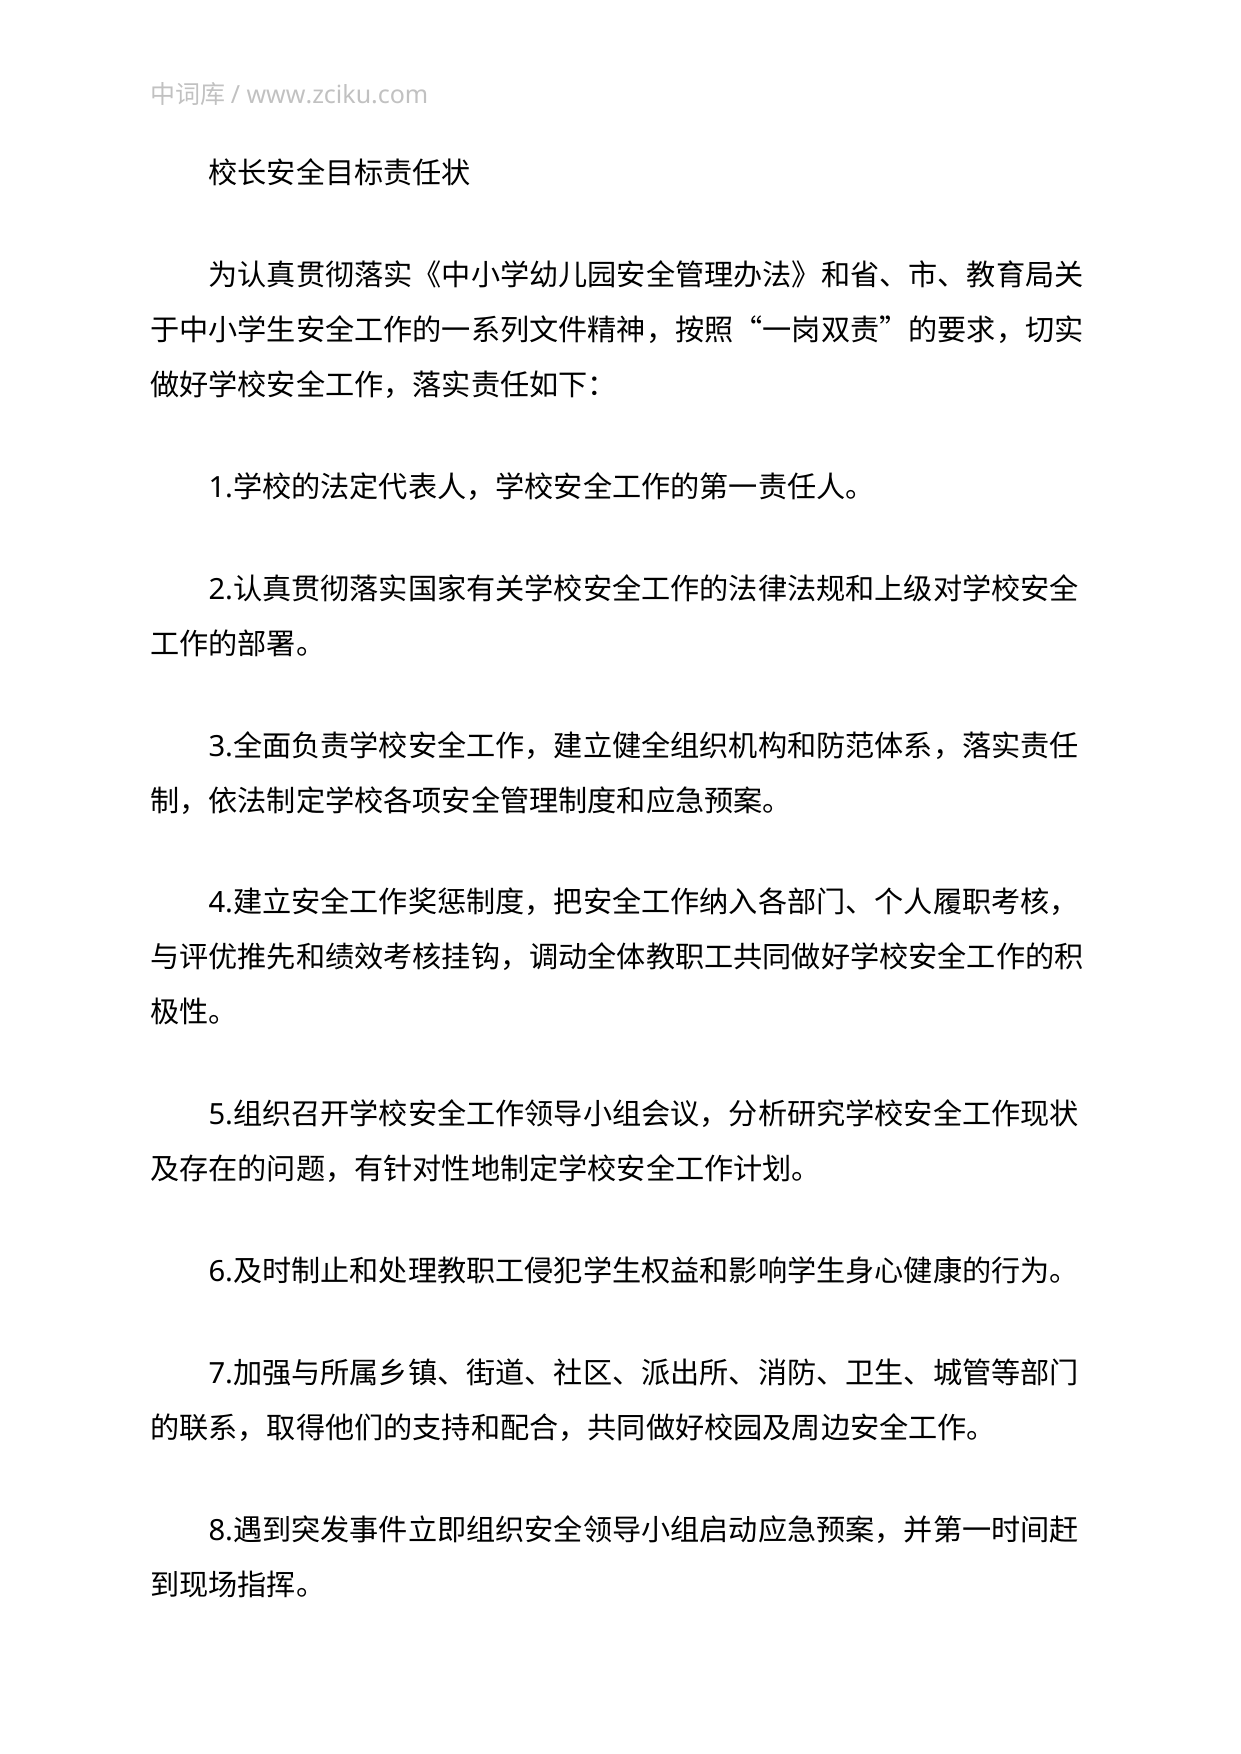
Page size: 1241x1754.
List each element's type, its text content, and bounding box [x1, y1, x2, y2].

text 为认真贯彻落实《中小学幼儿园安全管理办法》和省、市、教育局关于中小学生安全工作的一系列文件精神，按照“一岗双责”的要求，切实做好学校安全工作，落实责任如下： [150, 252, 1090, 404]
text 1.学校的法定代表人，学校安全工作的第一责任人。 [150, 463, 1090, 506]
text 3.全面负责学校安全工作，建立健全组织机构和防范体系，落实责任制，依法制定学校各项安全管理制度和应急预案。 [150, 722, 1090, 819]
text 7.加强与所属乡镇、街道、社区、派出所、消防、卫生、城管等部门的联系，取得他们的支持和配合，共同做好校园及周边安全工作。 [150, 1349, 1090, 1447]
text 2.认真贯彻落实国家有关学校安全工作的法律法规和上级对学校安全工作的部署。 [150, 565, 1090, 663]
text 4.建立安全工作奖惩制度，把安全工作纳入各部门、个人履职考核，与评优推先和绩效考核挂钩，调动全体教职工共同做好学校安全工作的积极性。 [150, 879, 1090, 1031]
text 5.组织召开学校安全工作领导小组会议，分析研究学校安全工作现状及存在的问题，有针对性地制定学校安全工作计划。 [150, 1091, 1090, 1188]
text 校长安全目标责任状 [150, 150, 1090, 192]
text 6.及时制止和处理教职工侵犯学生权益和影响学生身心健康的行为。 [150, 1247, 1090, 1290]
text 8.遇到突发事件立即组织安全领导小组启动应急预案，并第一时间赶到现场指挥。 [150, 1506, 1090, 1603]
